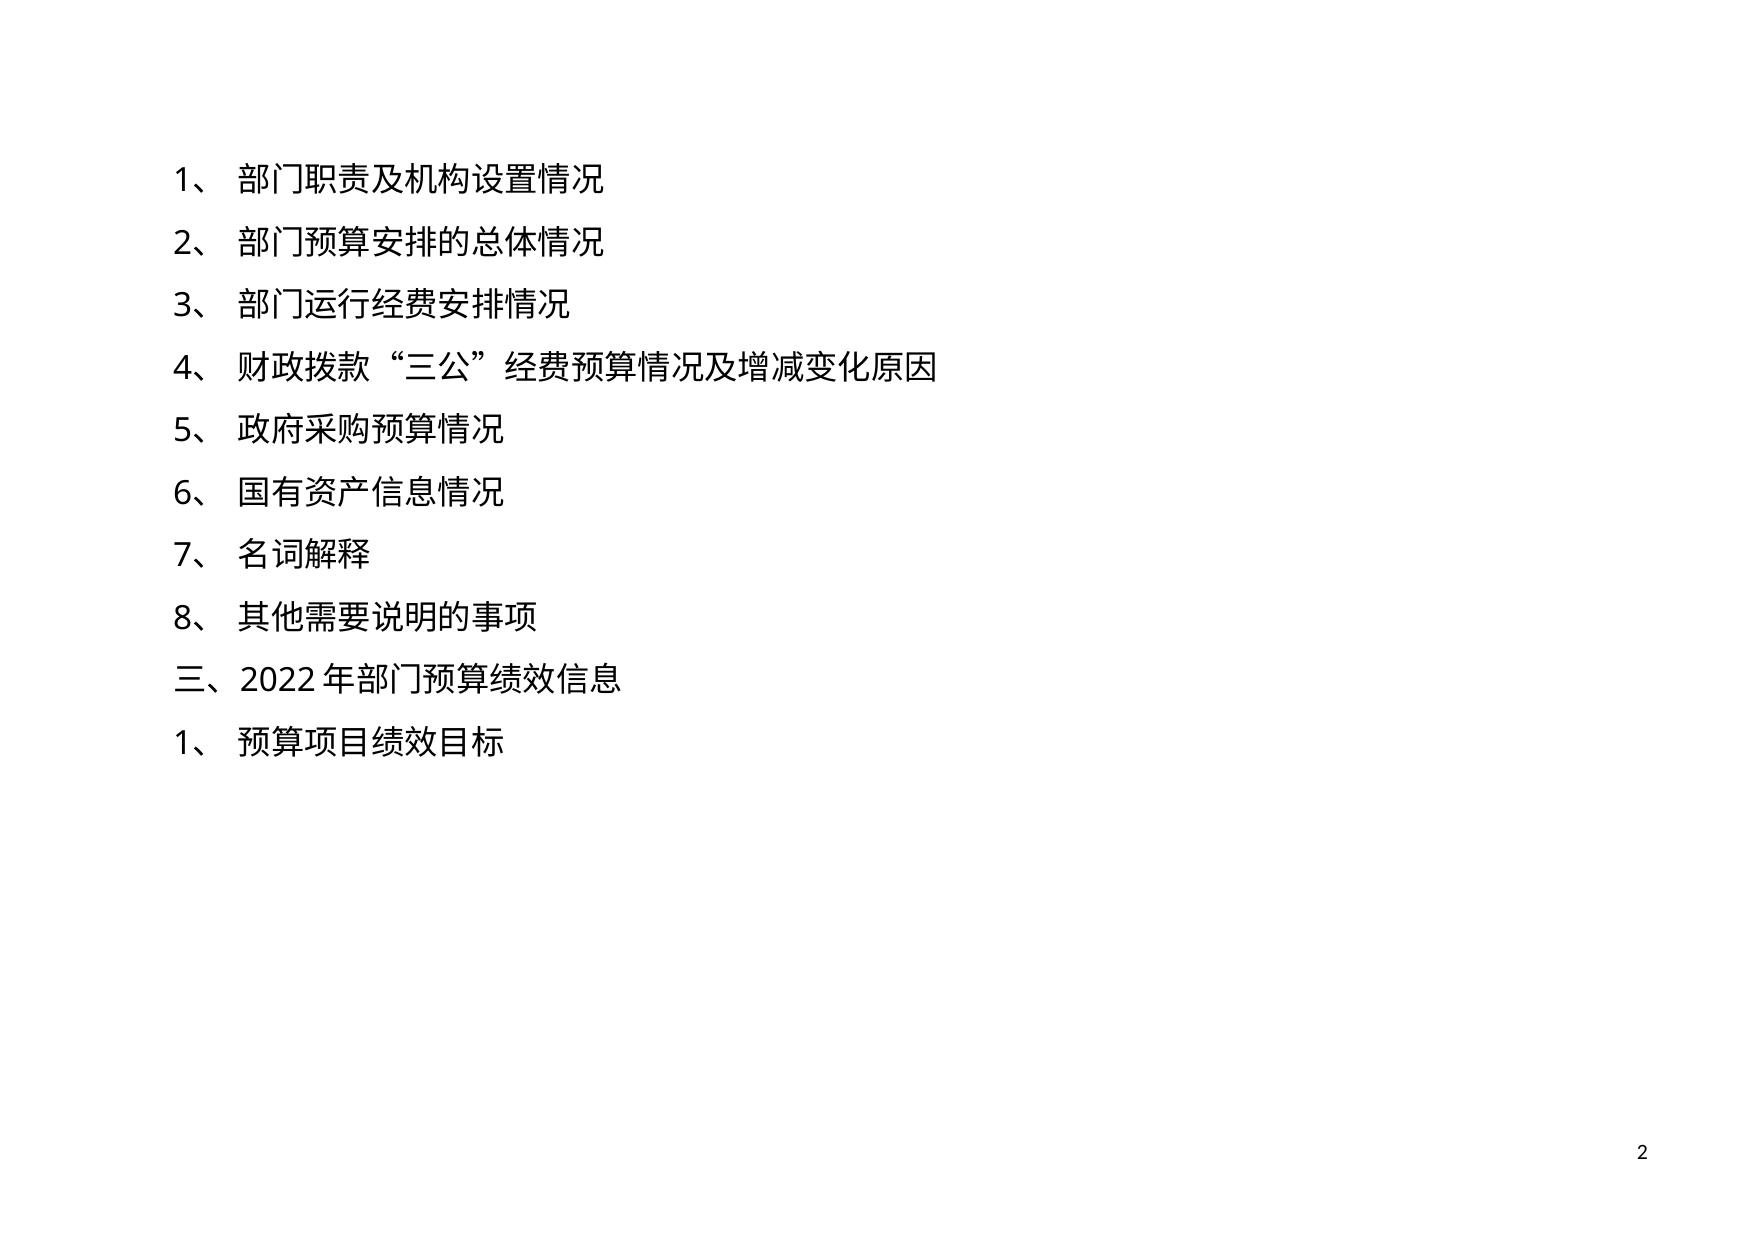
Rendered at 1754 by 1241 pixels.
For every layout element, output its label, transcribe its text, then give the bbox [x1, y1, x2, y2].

list 财政拨款“三公”经费预算情况及增减变化原因 [106, 329, 1648, 392]
list 政府采购预算情况 [106, 392, 1648, 454]
list 部门运行经费安排情况 [106, 267, 1648, 329]
list 其他需要说明的事项 [106, 579, 1648, 642]
list 部门预算安排的总体情况 [106, 204, 1648, 267]
list 预算项目绩效目标 [106, 704, 1648, 767]
list 国有资产信息情况 [106, 454, 1648, 517]
list 部门职责及机构设置情况 [106, 142, 1648, 204]
list 名词解释 [106, 517, 1648, 579]
text 三、2022年部门预算绩效信息 [106, 642, 1648, 704]
